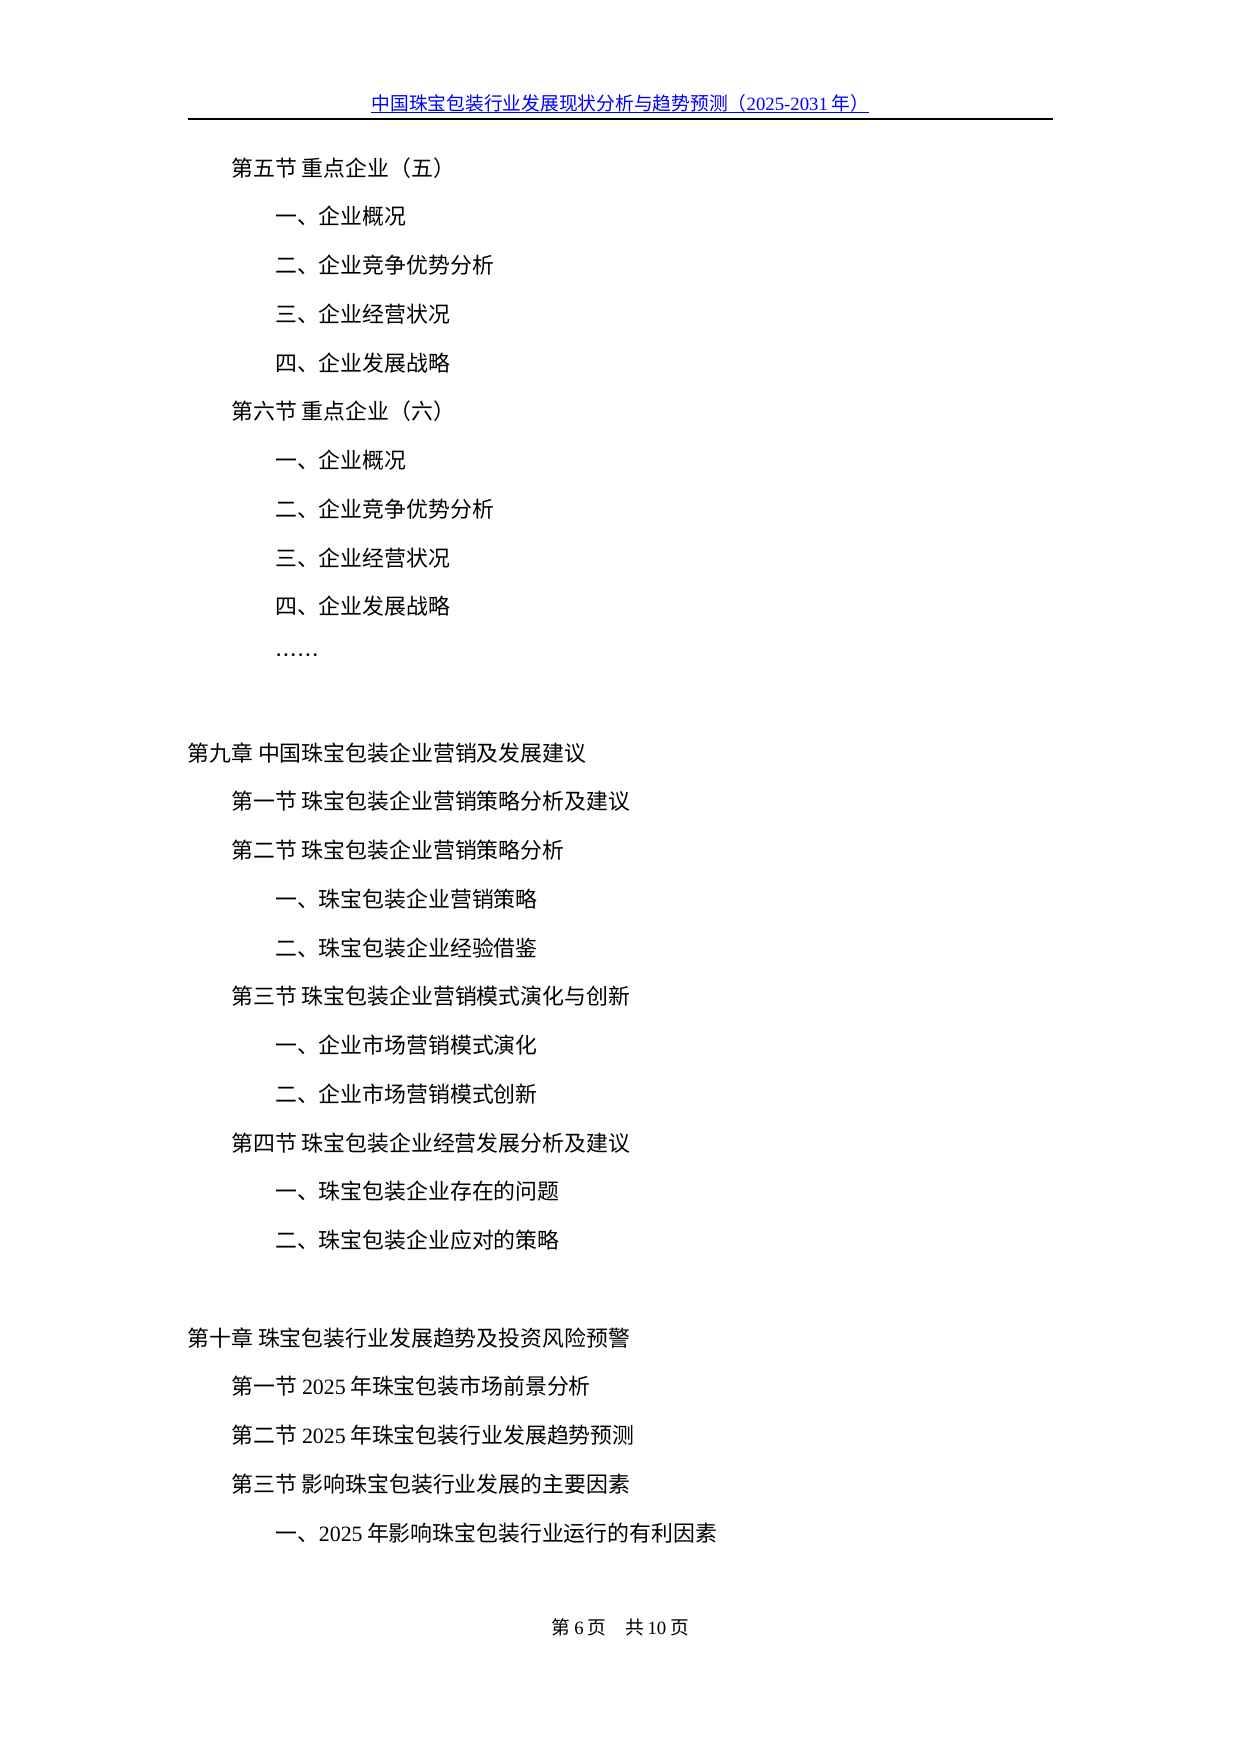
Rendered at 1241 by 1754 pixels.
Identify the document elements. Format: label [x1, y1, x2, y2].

text [187, 150, 1053, 1548]
